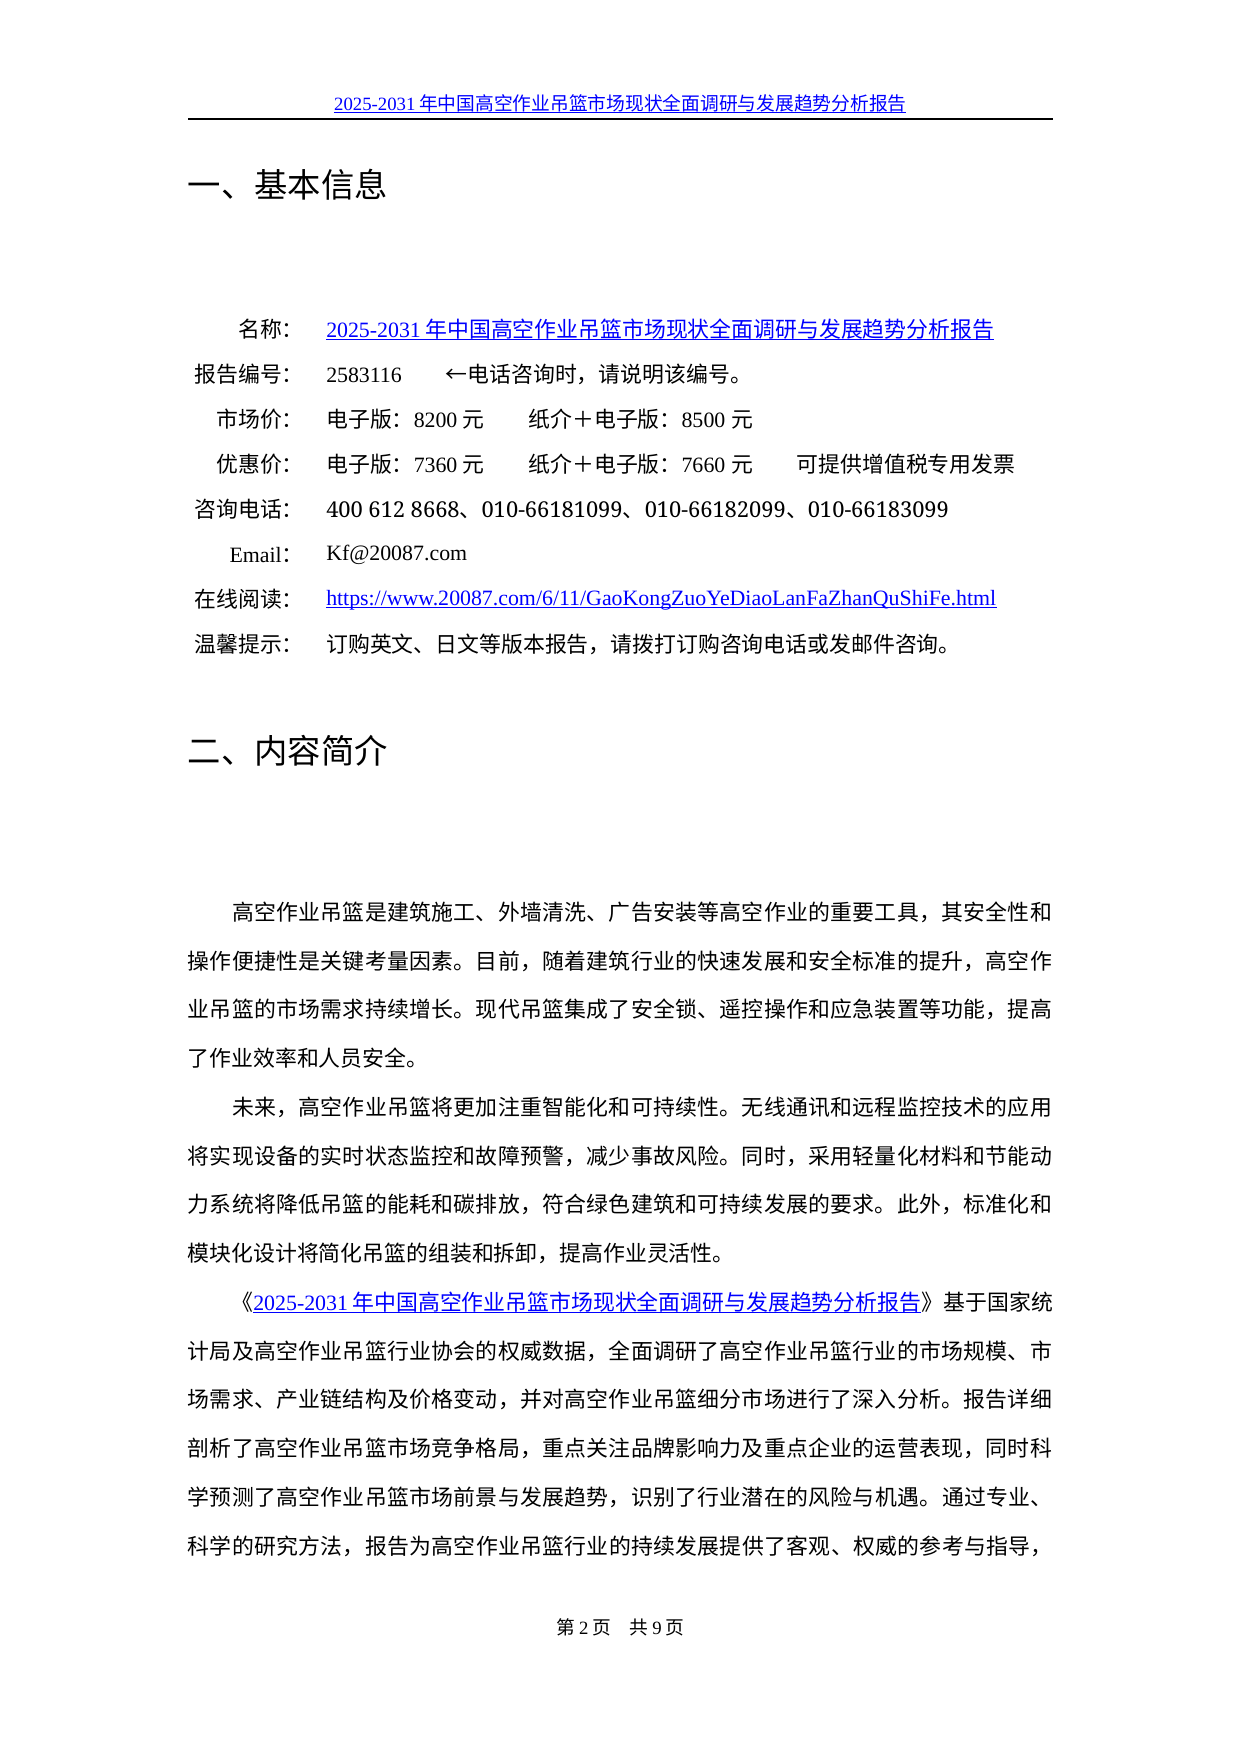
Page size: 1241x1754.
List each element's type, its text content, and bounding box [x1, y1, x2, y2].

table_cell 订购英文、日文等版本报告，请拨打订购咨询电话或发邮件咨询。 [315, 627, 1073, 672]
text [187, 894, 1053, 1561]
table_cell 市场价： [167, 402, 315, 447]
title 二、内容简介 [187, 717, 1053, 782]
table_cell Email： [167, 537, 315, 582]
table_cell 电子版：7360 元 纸介＋电子版：7660 元 可提供增值税专用发票 [315, 447, 1073, 492]
table_cell 2583116 ←电话咨询时，请说明该编号。 [315, 357, 1073, 402]
table_cell 400 612 8668、010-66181099、010-66182099、010-66183099 [315, 492, 1073, 537]
table_cell [315, 582, 1073, 627]
table_cell 在线阅读： [167, 582, 315, 627]
table_cell 咨询电话： [167, 492, 315, 537]
table_cell 报告编号： [167, 357, 315, 402]
table_cell 电子版：8200 元 纸介＋电子版：8500 元 [315, 402, 1073, 447]
table_cell 优惠价： [167, 447, 315, 492]
table_cell Kf@20087.com [315, 537, 1073, 582]
table_cell 温馨提示： [167, 627, 315, 672]
table_header 名称： [167, 312, 315, 357]
table_header 2025-2031年中国高空作业吊篮市场现状全面调研与发展趋势分析报告 [315, 312, 1073, 357]
title 一、基本信息 [187, 150, 1053, 215]
